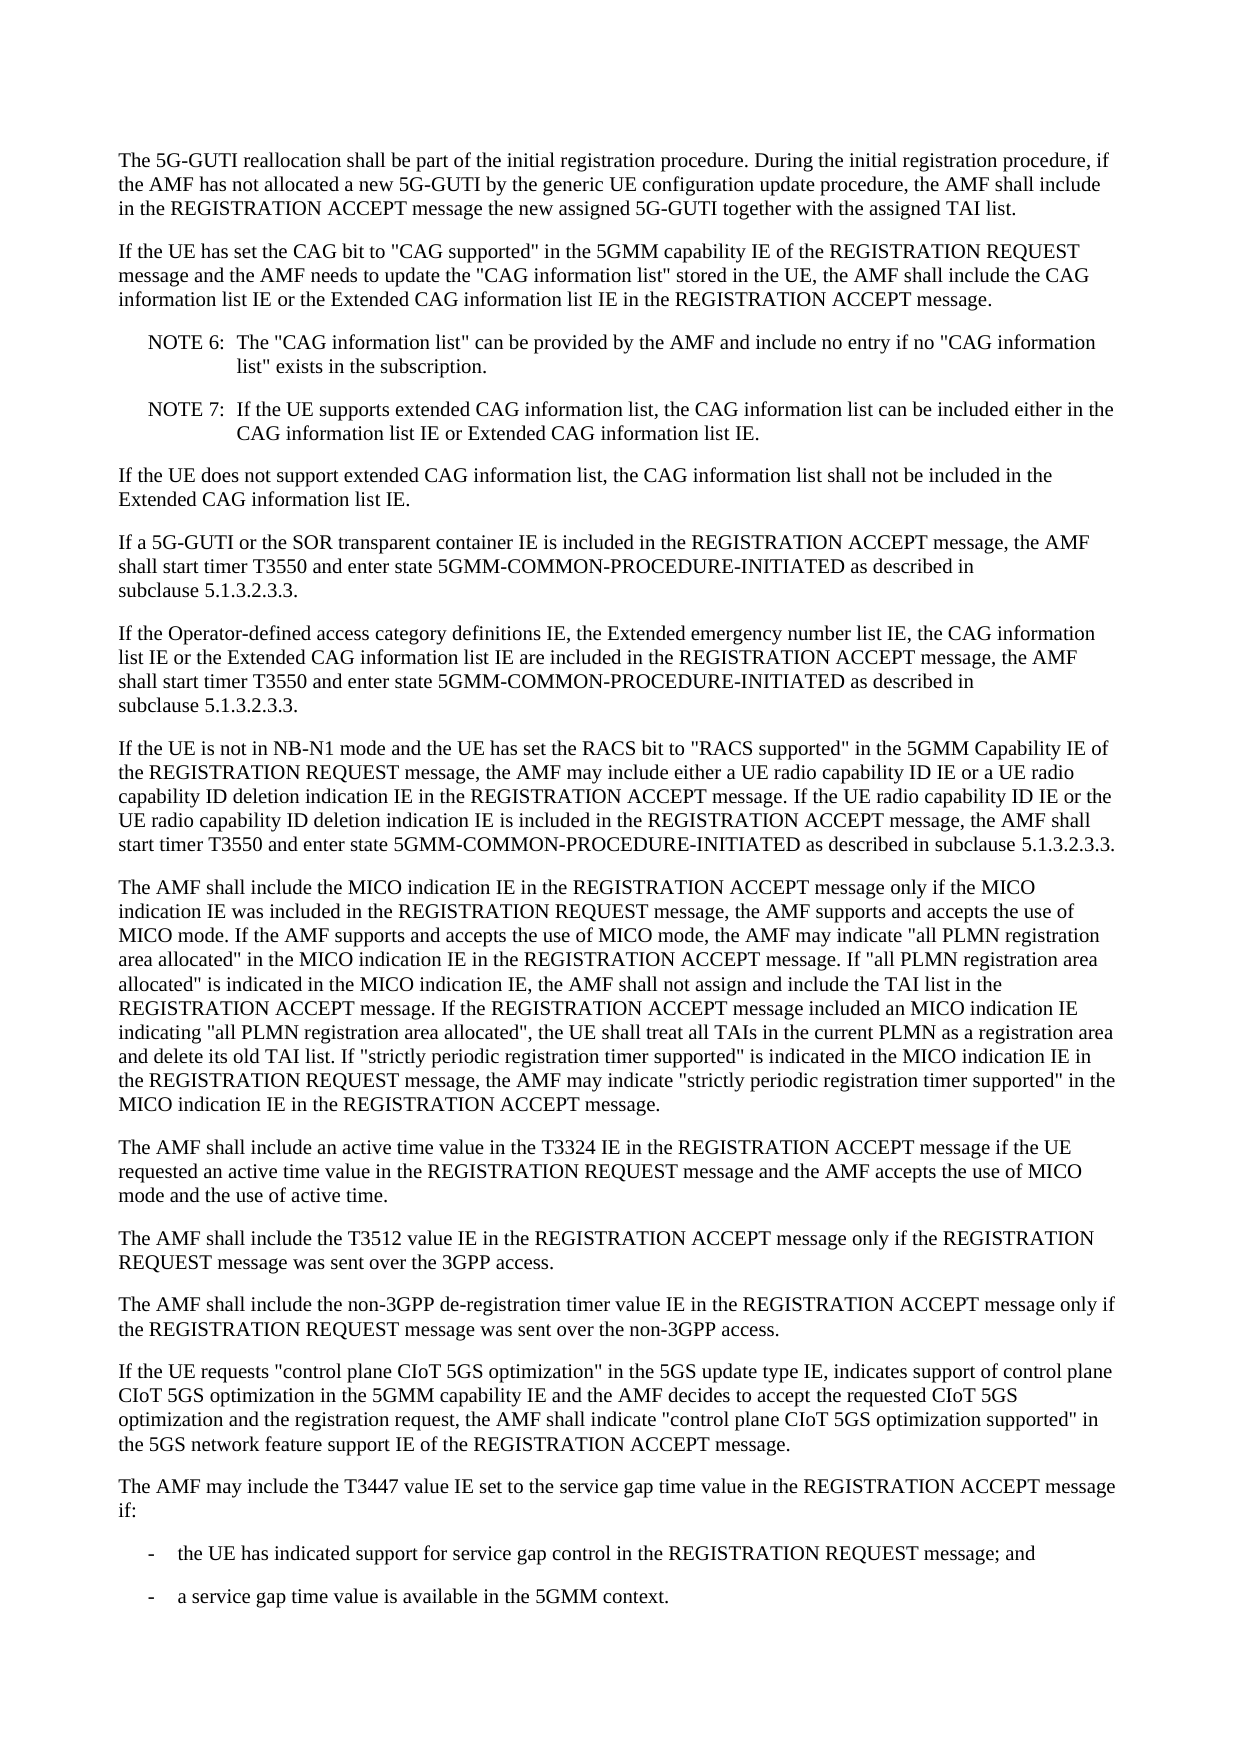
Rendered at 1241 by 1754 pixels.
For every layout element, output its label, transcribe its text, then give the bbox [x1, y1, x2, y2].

text The AMF shall include the MICO indication IE in the REGISTRATION ACCEPT message only if the MICO indication IE was included in the REGISTRATION REQUEST message, the AMF supports and accepts the use of MICO mode. If the AMF supports and accepts the use of MICO mode, the AMF may indicate "all PLMN registration area allocated" in the MICO indication IE in the REGISTRATION ACCEPT message. If "all PLMN registration area allocated" is indicated in the MICO indication IE, the AMF shall not assign and include the TAI list in the REGISTRATION ACCEPT message. If the REGISTRATION ACCEPT message included an MICO indication IE indicating "all PLMN registration area allocated", the UE shall treat all TAIs in the current PLMN as a registration area and delete its old TAI list. If "strictly periodic registration timer supported" is indicated in the MICO indication IE in the REGISTRATION REQUEST message, the AMF may indicate "strictly periodic registration timer supported" in the MICO indication IE in the REGISTRATION ACCEPT message. [118, 875, 1122, 1116]
text If the UE does not support extended CAG information list, the CAG information list shall not be included in the Extended CAG information list IE. [118, 463, 1122, 511]
text NOTE 7: If the UE supports extended CAG information list, the CAG information list can be included either in the CAG information list IE or Extended CAG information list IE. [148, 396, 1122, 444]
text The 5G-GUTI reallocation shall be part of the initial registration procedure. During the initial registration procedure, if the AMF has not allocated a new 5G-GUTI by the generic UE configuration update procedure, the AMF shall include in the REGISTRATION ACCEPT message the new assigned 5G-GUTI together with the assigned TAI list. [118, 148, 1122, 220]
text The AMF may include the T3447 value IE set to the service gap time value in the REGISTRATION ACCEPT message if: [118, 1474, 1122, 1522]
text The AMF shall include an active time value in the T3324 IE in the REGISTRATION ACCEPT message if the UE requested an active time value in the REGISTRATION REQUEST message and the AMF accepts the use of MICO mode and the use of active time. [118, 1134, 1122, 1207]
text If the UE has set the CAG bit to "CAG supported" in the 5GMM capability IE of the REGISTRATION REQUEST message and the AMF needs to update the "CAG information list" stored in the UE, the AMF shall include the CAG information list IE or the Extended CAG information list IE in the REGISTRATION ACCEPT message. [118, 239, 1122, 311]
text If the UE requests "control plane CIoT 5GS optimization" in the 5GS update type IE, indicates support of control plane CIoT 5GS optimization in the 5GMM capability IE and the AMF decides to accept the requested CIoT 5GS optimization and the registration request, the AMF shall indicate "control plane CIoT 5GS optimization supported" in the 5GS network feature support IE of the REGISTRATION ACCEPT message. [118, 1359, 1122, 1456]
text - the UE has indicated support for service gap control in the REGISTRATION REQUEST message; and [148, 1541, 1122, 1565]
text If the Operator-defined access category definitions IE, the Extended emergency number list IE, the CAG information list IE or the Extended CAG information list IE are included in the REGISTRATION ACCEPT message, the AMF shall start timer T3550 and enter state 5GMM-COMMON-PROCEDURE-INITIATED as described in subclause 5.1.3.2.3.3. [118, 621, 1122, 717]
text If a 5G-GUTI or the SOR transparent container IE is included in the REGISTRATION ACCEPT message, the AMF shall start timer T3550 and enter state 5GMM-COMMON-PROCEDURE-INITIATED as described in subclause 5.1.3.2.3.3. [118, 530, 1122, 602]
text The AMF shall include the T3512 value IE in the REGISTRATION ACCEPT message only if the REGISTRATION REQUEST message was sent over the 3GPP access. [118, 1226, 1122, 1274]
text - a service gap time value is available in the 5GMM context. [148, 1584, 1122, 1608]
text If the UE is not in NB-N1 mode and the UE has set the RACS bit to "RACS supported" in the 5GMM Capability IE of the REGISTRATION REQUEST message, the AMF may include either a UE radio capability ID IE or a UE radio capability ID deletion indication IE in the REGISTRATION ACCEPT message. If the UE radio capability ID IE or the UE radio capability ID deletion indication IE is included in the REGISTRATION ACCEPT message, the AMF shall start timer T3550 and enter state 5GMM-COMMON-PROCEDURE-INITIATED as described in subclause 5.1.3.2.3.3. [118, 736, 1122, 856]
text NOTE 6: The "CAG information list" can be provided by the AMF and include no entry if no "CAG information list" exists in the subscription. [148, 329, 1122, 378]
text The AMF shall include the non-3GPP de-registration timer value IE in the REGISTRATION ACCEPT message only if the REGISTRATION REQUEST message was sent over the non-3GPP access. [118, 1292, 1122, 1341]
